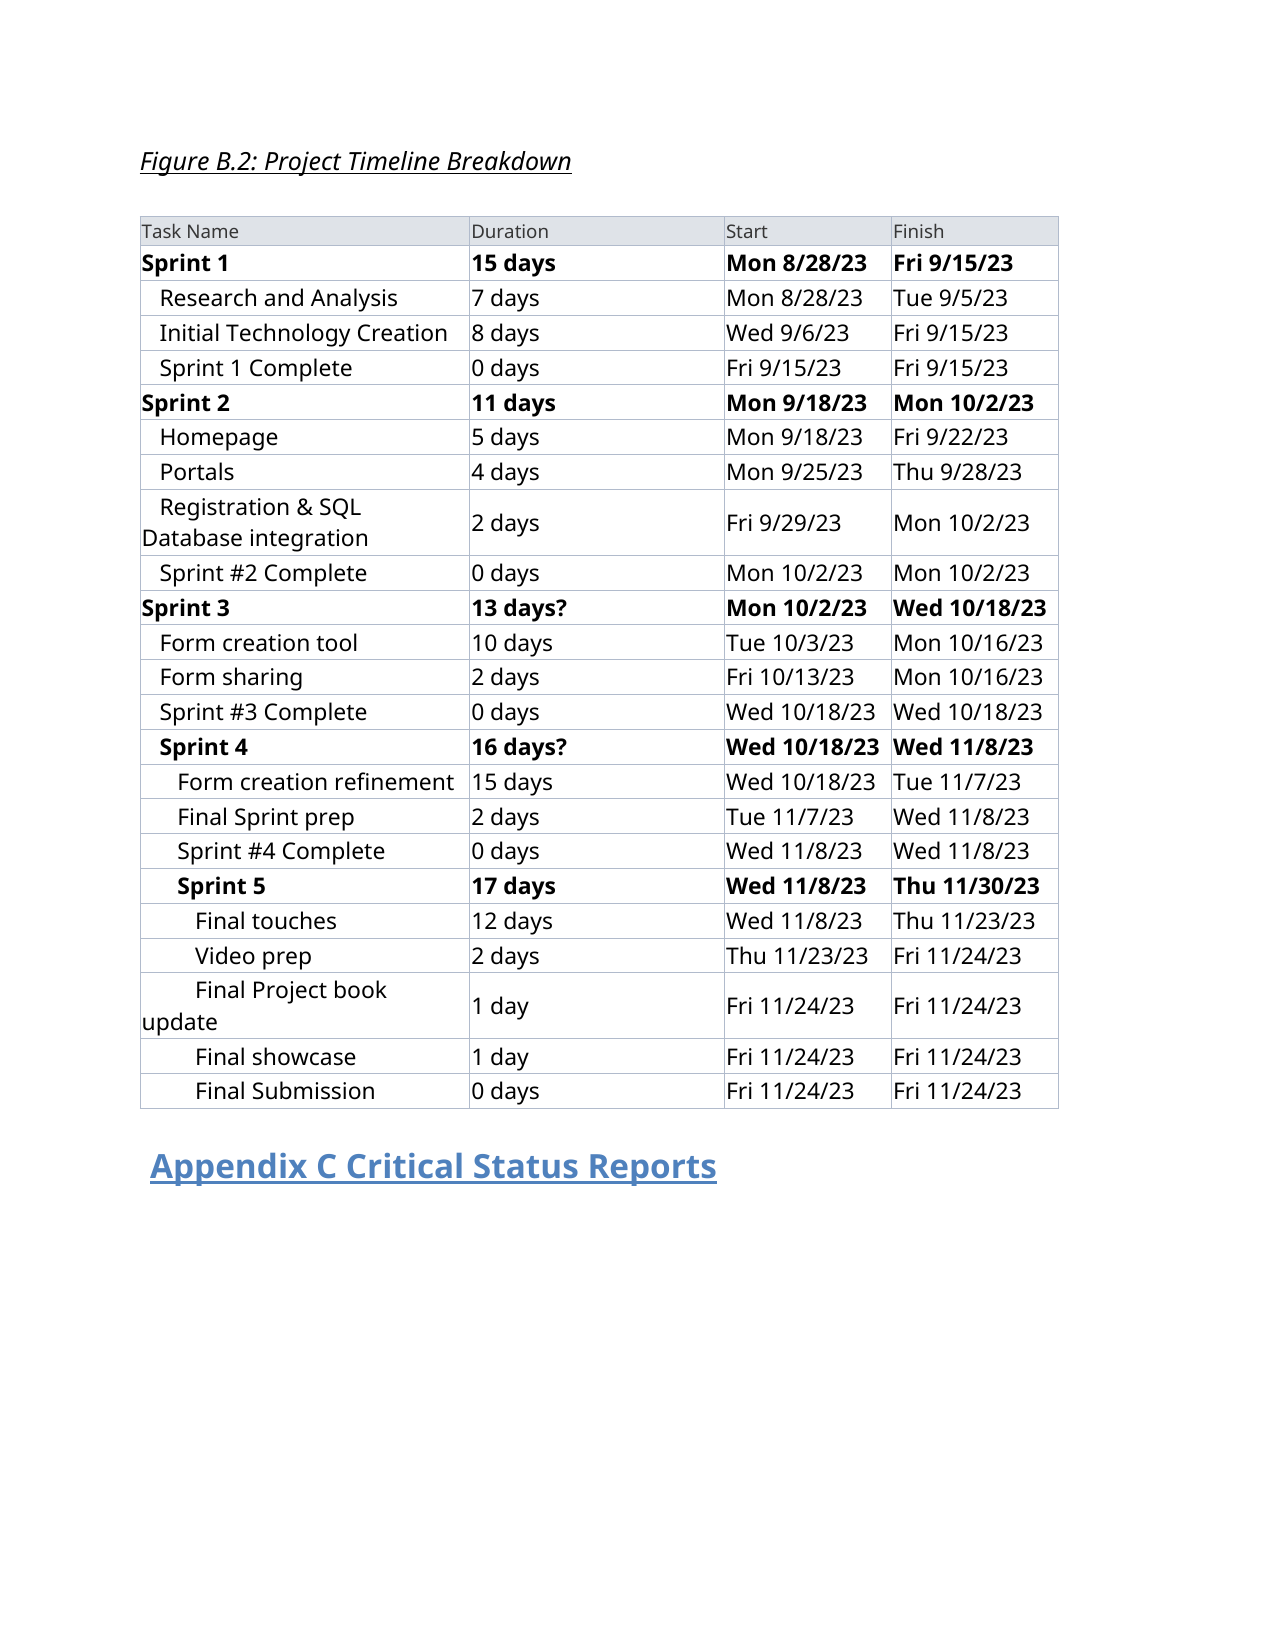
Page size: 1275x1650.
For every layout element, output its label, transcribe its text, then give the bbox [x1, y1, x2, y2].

table_cell Wed 10/18/23 [892, 695, 1058, 729]
table_cell Fri 11/24/23 [892, 1039, 1058, 1073]
table_cell 10 days [470, 625, 724, 659]
table_cell Mon 10/2/23 [892, 490, 1058, 555]
table_cell Fri 11/24/23 [725, 1039, 891, 1073]
table_cell Fri 11/24/23 [892, 939, 1058, 972]
table_cell Fri 9/22/23 [892, 420, 1058, 454]
table_cell Wed 10/18/23 [892, 591, 1058, 624]
table_cell Mon 9/25/23 [725, 455, 891, 489]
table_cell Wed 10/18/23 [725, 695, 891, 729]
table_cell Wed 11/8/23 [725, 834, 891, 868]
table_cell Final Submission [141, 1074, 469, 1108]
table_cell Mon 10/16/23 [892, 660, 1058, 694]
table_cell 2 days [470, 490, 724, 555]
table_cell Final Sprint prep [141, 799, 469, 833]
table_cell Form creation refinement [141, 765, 469, 798]
table_cell 16 days? [470, 730, 724, 763]
table_cell Wed 11/8/23 [725, 869, 891, 903]
table_cell Wed 10/18/23 [725, 765, 891, 798]
table_cell Wed 10/18/23 [725, 730, 891, 763]
table_cell Wed 11/8/23 [892, 834, 1058, 868]
table_cell 5 days [470, 420, 724, 454]
subtitle Figure B.2: Project Timeline Breakdown [139, 144, 1137, 178]
table_cell Fri 9/15/23 [892, 246, 1058, 280]
table_cell Sprint 2 [141, 385, 469, 419]
table_cell Final touches [141, 904, 469, 937]
table_cell Mon 10/2/23 [725, 591, 891, 624]
table_cell Tue 10/3/23 [725, 625, 891, 659]
table_cell Wed 11/8/23 [892, 730, 1058, 763]
table_cell Mon 9/18/23 [725, 420, 891, 454]
table_cell Sprint 4 [141, 730, 469, 763]
table_cell Sprint 5 [141, 869, 469, 903]
table_cell Fri 9/15/23 [892, 351, 1058, 384]
table_cell 11 days [470, 385, 724, 419]
table_cell Wed 9/6/23 [725, 316, 891, 349]
table_cell Video prep [141, 939, 469, 972]
table_cell Mon 8/28/23 [725, 281, 891, 315]
table_cell Final Project book update [141, 973, 469, 1038]
table_header Task Name [141, 217, 469, 245]
table_cell 0 days [470, 351, 724, 384]
table_cell 2 days [470, 939, 724, 972]
table_cell Fri 11/24/23 [892, 1074, 1058, 1108]
table_cell 0 days [470, 556, 724, 589]
table_cell Sprint 1 [141, 246, 469, 280]
table_header Duration [470, 217, 724, 245]
table_cell 15 days [470, 246, 724, 280]
table_cell Sprint #3 Complete [141, 695, 469, 729]
table_cell Research and Analysis [141, 281, 469, 315]
table_cell Sprint 3 [141, 591, 469, 624]
table_cell Fri 9/15/23 [892, 316, 1058, 349]
table_cell Mon 10/2/23 [892, 556, 1058, 589]
table_cell Mon 10/2/23 [725, 556, 891, 589]
table_cell Mon 10/16/23 [892, 625, 1058, 659]
table_cell Tue 9/5/23 [892, 281, 1058, 315]
table_header Finish [892, 217, 1058, 245]
table_cell Fri 9/15/23 [725, 351, 891, 384]
table_cell Fri 11/24/23 [725, 973, 891, 1038]
table_cell Final showcase [141, 1039, 469, 1073]
table_cell 7 days [470, 281, 724, 315]
table_cell 0 days [470, 834, 724, 868]
table_cell 1 day [470, 1039, 724, 1073]
table_cell 4 days [470, 455, 724, 489]
table_cell Homepage [141, 420, 469, 454]
table_header Start [725, 217, 891, 245]
table_cell Wed 11/8/23 [892, 799, 1058, 833]
table_cell Mon 9/18/23 [725, 385, 891, 419]
table_cell Fri 11/24/23 [725, 1074, 891, 1108]
subtitle Appendix C Critical Status Reports [150, 1143, 1137, 1188]
table_cell Form creation tool [141, 625, 469, 659]
table_cell 0 days [470, 695, 724, 729]
table_cell Thu 11/23/23 [892, 904, 1058, 937]
table_cell 12 days [470, 904, 724, 937]
table_cell 2 days [470, 660, 724, 694]
table_cell 1 day [470, 973, 724, 1038]
table_cell Registration & SQL Database integration [141, 490, 469, 555]
table_cell 13 days? [470, 591, 724, 624]
table_cell Form sharing [141, 660, 469, 694]
table_cell Sprint #2 Complete [141, 556, 469, 589]
table_cell Sprint 1 Complete [141, 351, 469, 384]
table_cell Fri 10/13/23 [725, 660, 891, 694]
table_cell 0 days [470, 1074, 724, 1108]
table_cell Tue 11/7/23 [725, 799, 891, 833]
table_cell Initial Technology Creation [141, 316, 469, 349]
table_cell Fri 11/24/23 [892, 973, 1058, 1038]
table_cell 2 days [470, 799, 724, 833]
table_cell Thu 11/30/23 [892, 869, 1058, 903]
table_cell 17 days [470, 869, 724, 903]
table_cell Mon 10/2/23 [892, 385, 1058, 419]
table_cell Tue 11/7/23 [892, 765, 1058, 798]
table_cell 15 days [470, 765, 724, 798]
table_cell Mon 8/28/23 [725, 246, 891, 280]
table_cell Portals [141, 455, 469, 489]
table_cell Thu 11/23/23 [725, 939, 891, 972]
table_cell Wed 11/8/23 [725, 904, 891, 937]
table_cell Thu 9/28/23 [892, 455, 1058, 489]
table_cell 8 days [470, 316, 724, 349]
table_cell Sprint #4 Complete [141, 834, 469, 868]
table_cell Fri 9/29/23 [725, 490, 891, 555]
